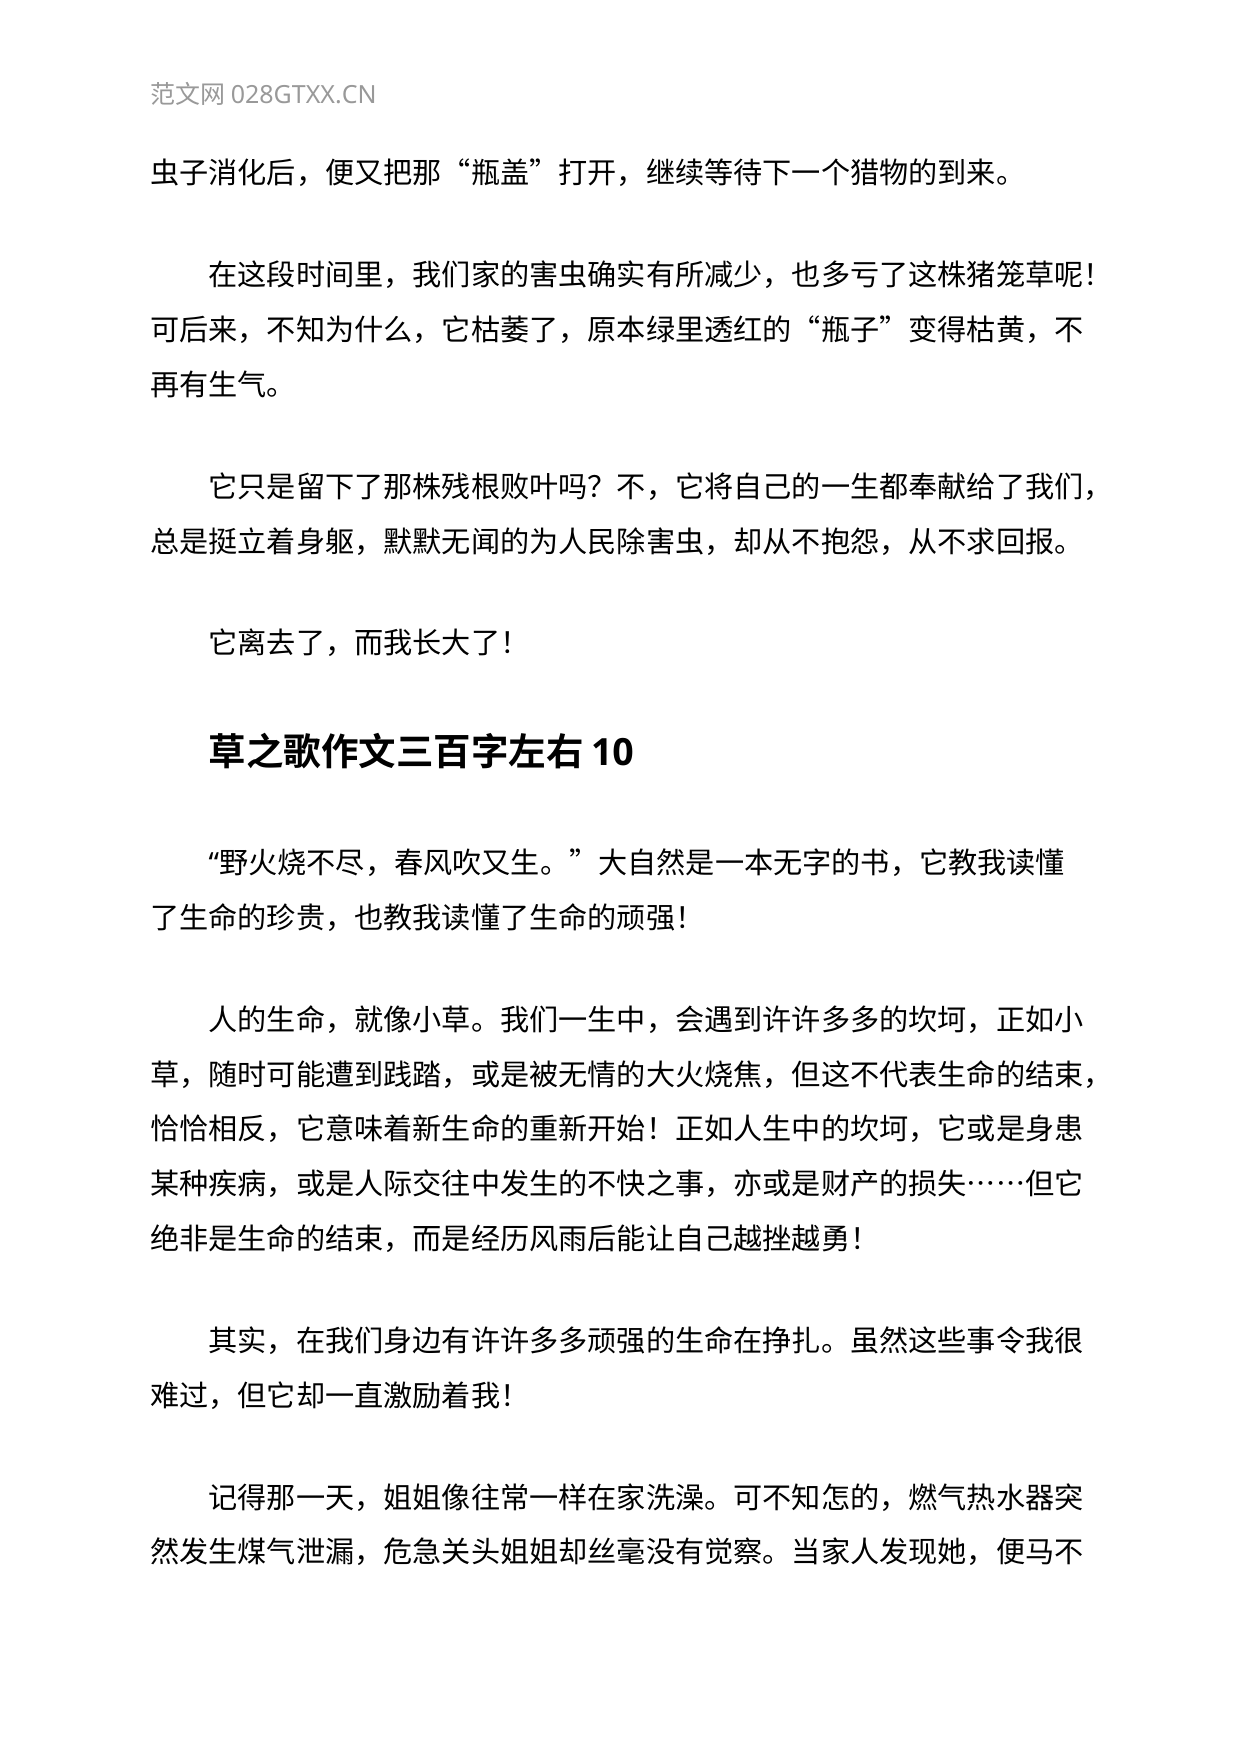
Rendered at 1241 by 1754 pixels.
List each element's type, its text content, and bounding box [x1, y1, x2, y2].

text 它离去了，而我长大了！ [150, 620, 1090, 662]
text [150, 150, 1090, 192]
text “野火烧不尽，春风吹又生。”大自然是一本无字的书，它教我读懂了生命的珍贵，也教我读懂了生命的顽强！ [150, 839, 1090, 937]
text 其实，在我们身边有许许多多顽强的生命在挣扎。虽然这些事令我很难过，但它却一直激励着我！ [150, 1317, 1090, 1415]
text 人的生命，就像小草。我们一生中，会遇到许许多多的坎坷，正如小草，随时可能遭到践踏，或是被无情的大火烧焦，但这不代表生命的结束，恰恰相反，它意味着新生命的重新开始！正如人生中的坎坷，它或是身患某种疾病，或是人际交往中发生的不快之事，亦或是财产的损失……但它绝非是生命的结束，而是经历风雨后能让自己越挫越勇！ [150, 996, 1090, 1258]
text 在这段时间里，我们家的害虫确实有所减少，也多亏了这株猪笼草呢！可后来，不知为什么，它枯萎了，原本绿里透红的“瓶子”变得枯黄，不再有生气。 [150, 252, 1090, 404]
text 草之歌作文三百字左右10 [150, 722, 1090, 776]
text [150, 1474, 1090, 1571]
text 它只是留下了那株残根败叶吗？不，它将自己的一生都奉献给了我们，总是挺立着身躯，默默无闻的为人民除害虫，却从不抱怨，从不求回报。 [150, 463, 1090, 561]
